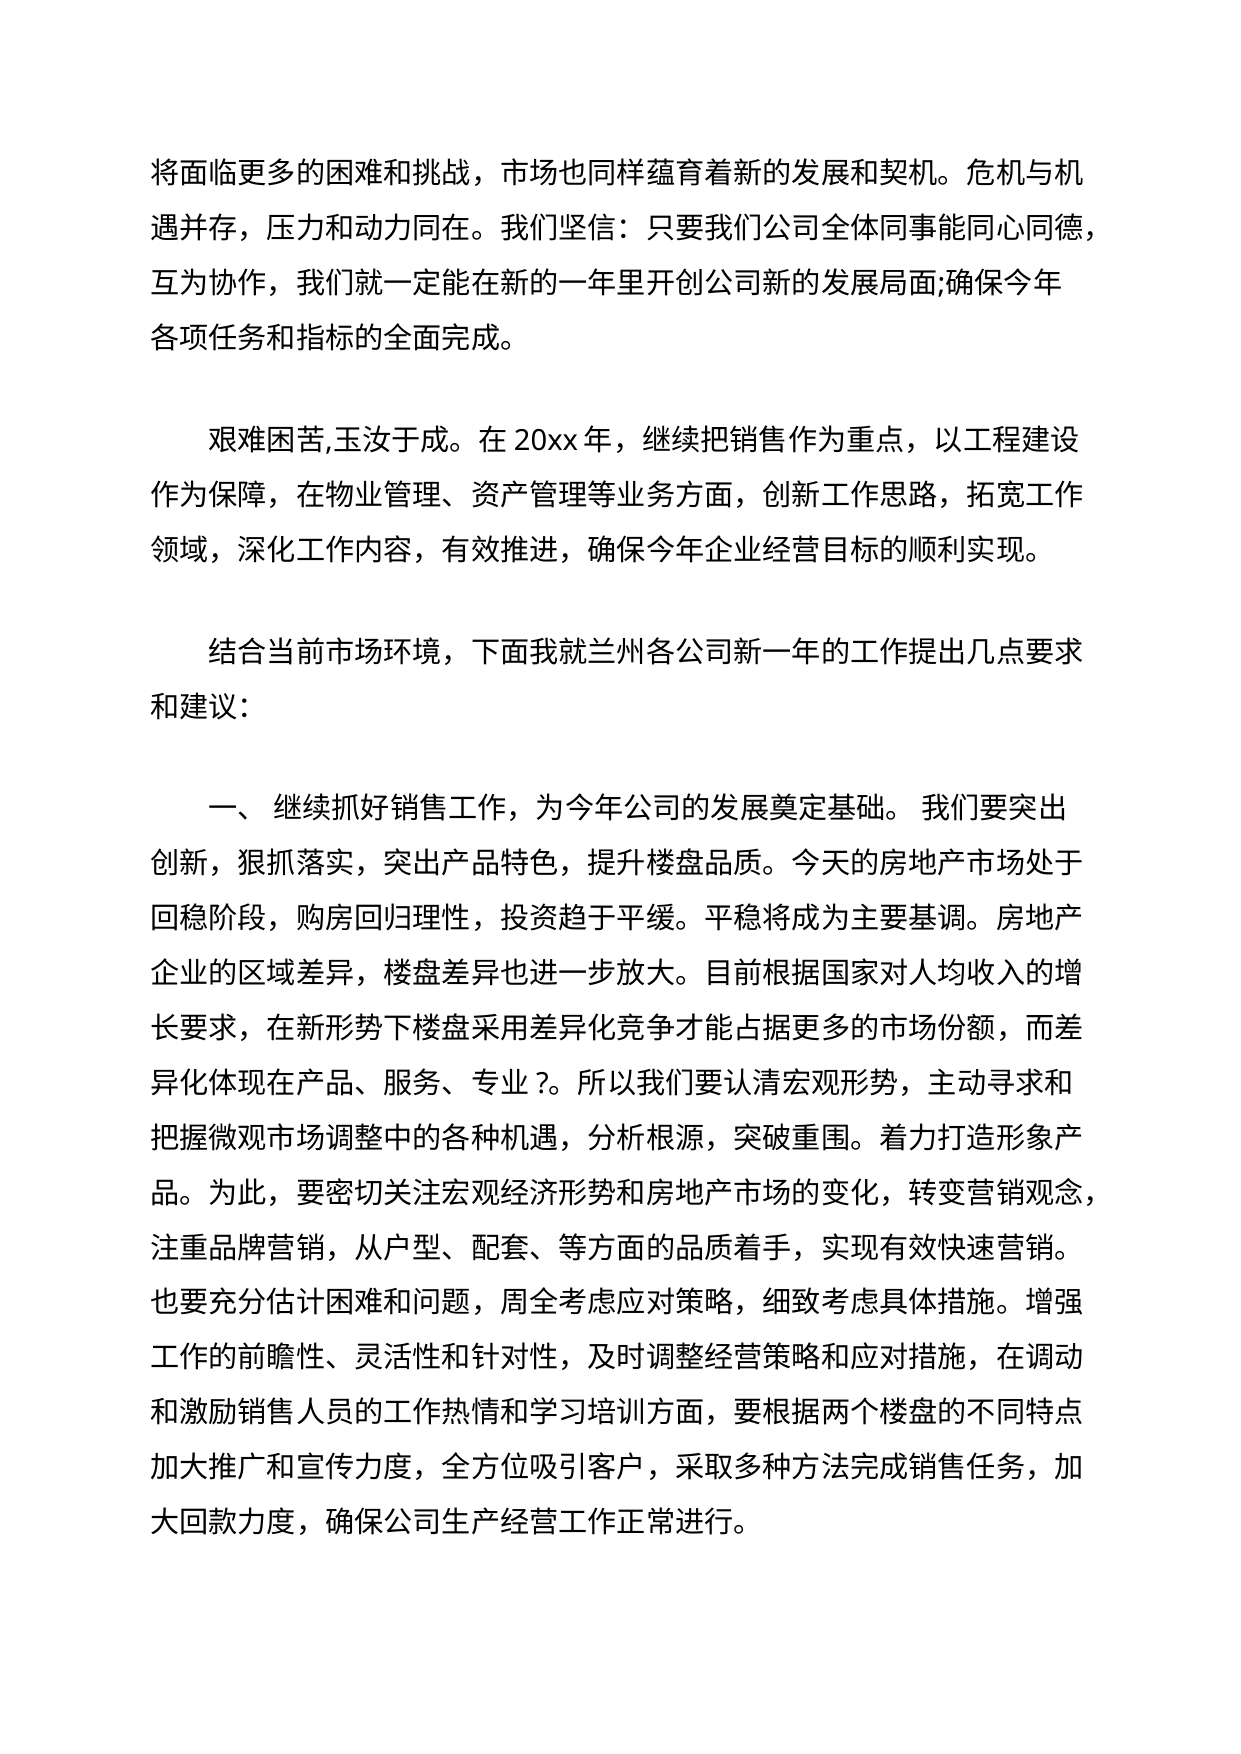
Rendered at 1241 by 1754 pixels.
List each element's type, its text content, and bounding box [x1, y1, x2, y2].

text 一、 继续抓好销售工作，为今年公司的发展奠定基础。 我们要突出创新，狠抓落实，突出产品特色，提升楼盘品质。今天的房地产市场处于回稳阶段，购房回归理性，投资趋于平缓。平稳将成为主要基调。房地产企业的区域差异，楼盘差异也进一步放大。目前根据国家对人均收入的增长要求，在新形势下楼盘采用差异化竞争才能占据更多的市场份额，而差异化体现在产品、服务、专业 ?。所以我们要认清宏观形势，主动寻求和把握微观市场调整中的各种机遇，分析根源，突破重围。着力打造形象产品。为此，要密切关注宏观经济形势和房地产市场的变化，转变营销观念，注重品牌营销，从户型、配套、等方面的品质着手，实现有效快速营销。也要充分估计困难和问题，周全考虑应对策略，细致考虑具体措施。增强工作的前瞻性、灵活性和针对性，及时调整经营策略和应对措施，在调动和激励销售人员的工作热情和学习培训方面，要根据两个楼盘的不同特点加大推广和宣传力度，全方位吸引客户，采取多种方法完成销售任务，加大回款力度，确保公司生产经营工作正常进行。 [150, 785, 1090, 1541]
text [150, 150, 1090, 357]
text 艰难困苦,玉汝于成。在20xx年，继续把销售作为重点，以工程建设作为保障，在物业管理、资产管理等业务方面，创新工作思路，拓宽工作领域，深化工作内容，有效推进，确保今年企业经营目标的顺利实现。 [150, 417, 1090, 569]
text 结合当前市场环境，下面我就兰州各公司新一年的工作提出几点要求和建议： [150, 628, 1090, 725]
